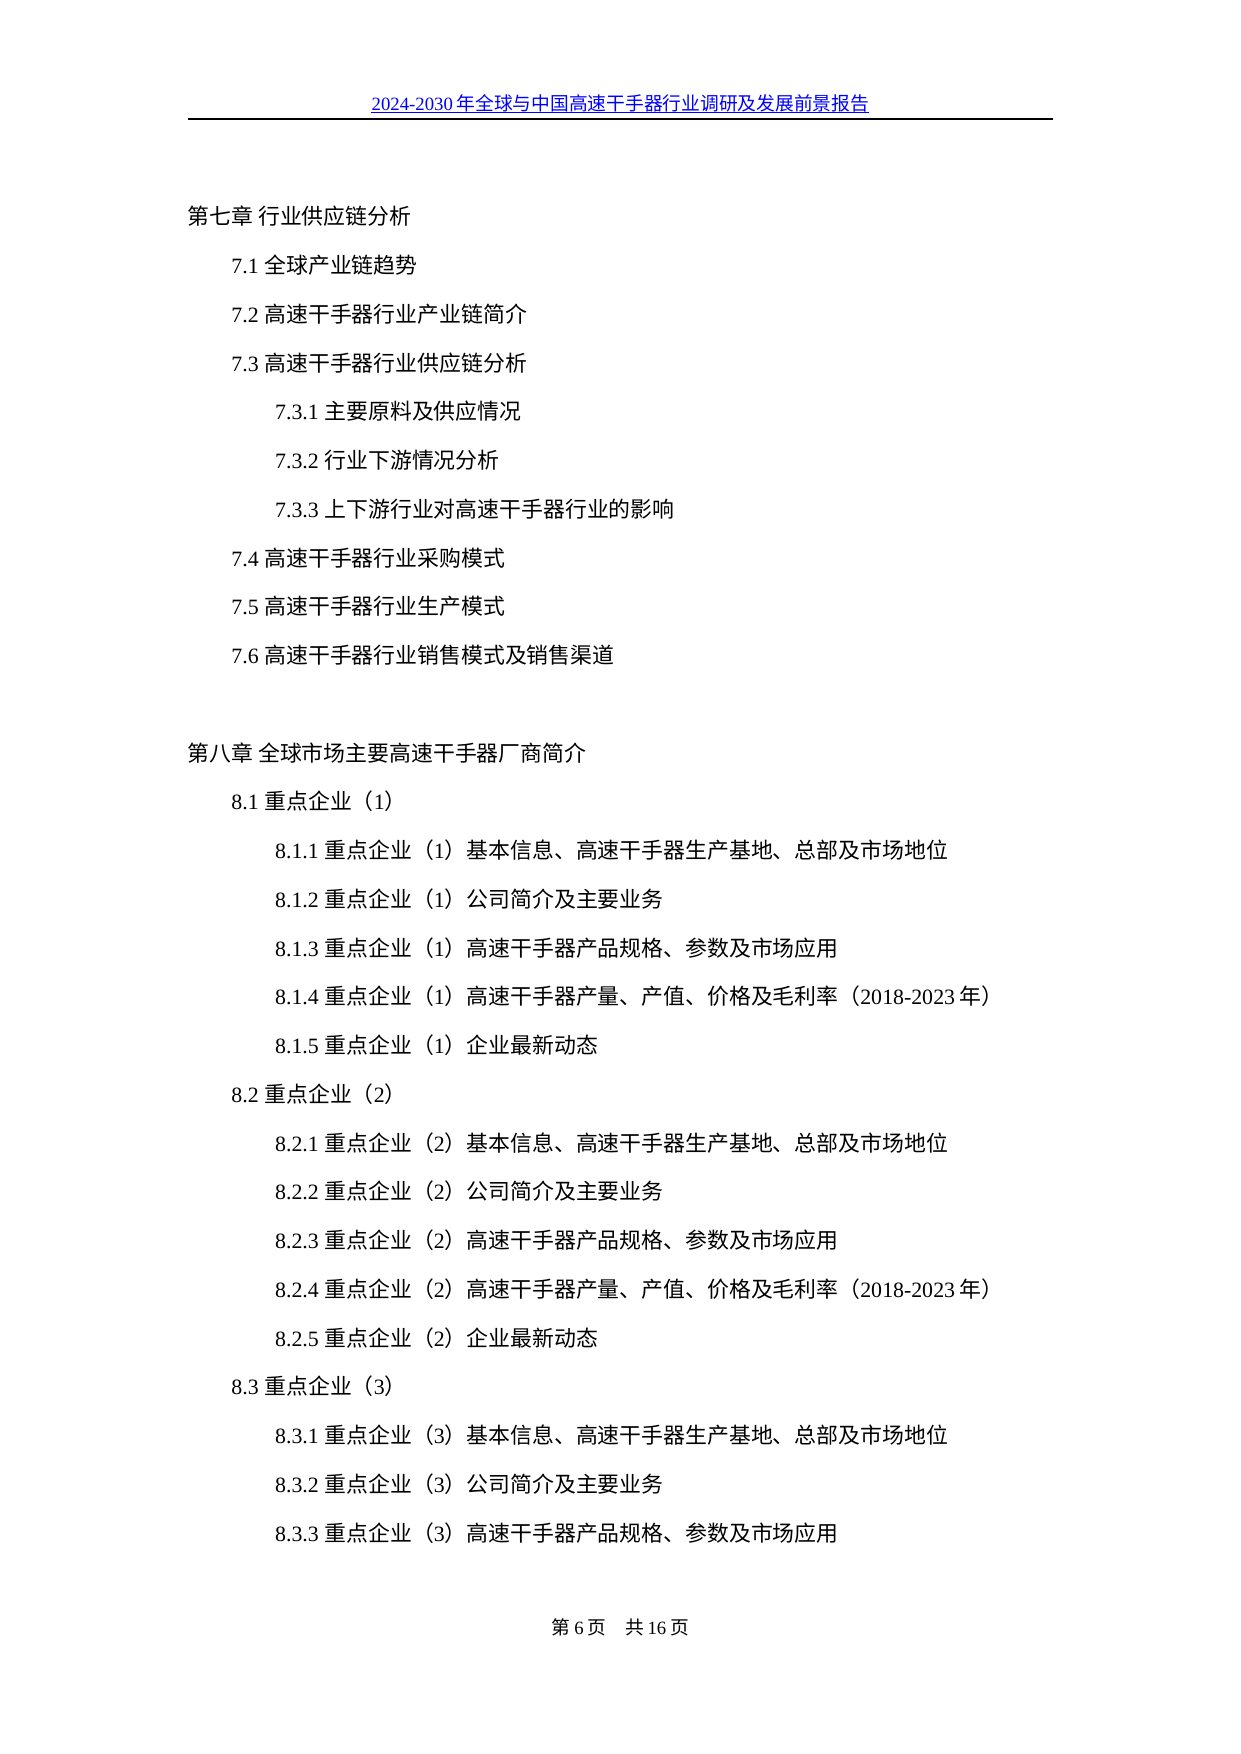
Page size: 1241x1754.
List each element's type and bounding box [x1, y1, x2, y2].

text [187, 150, 1053, 1548]
